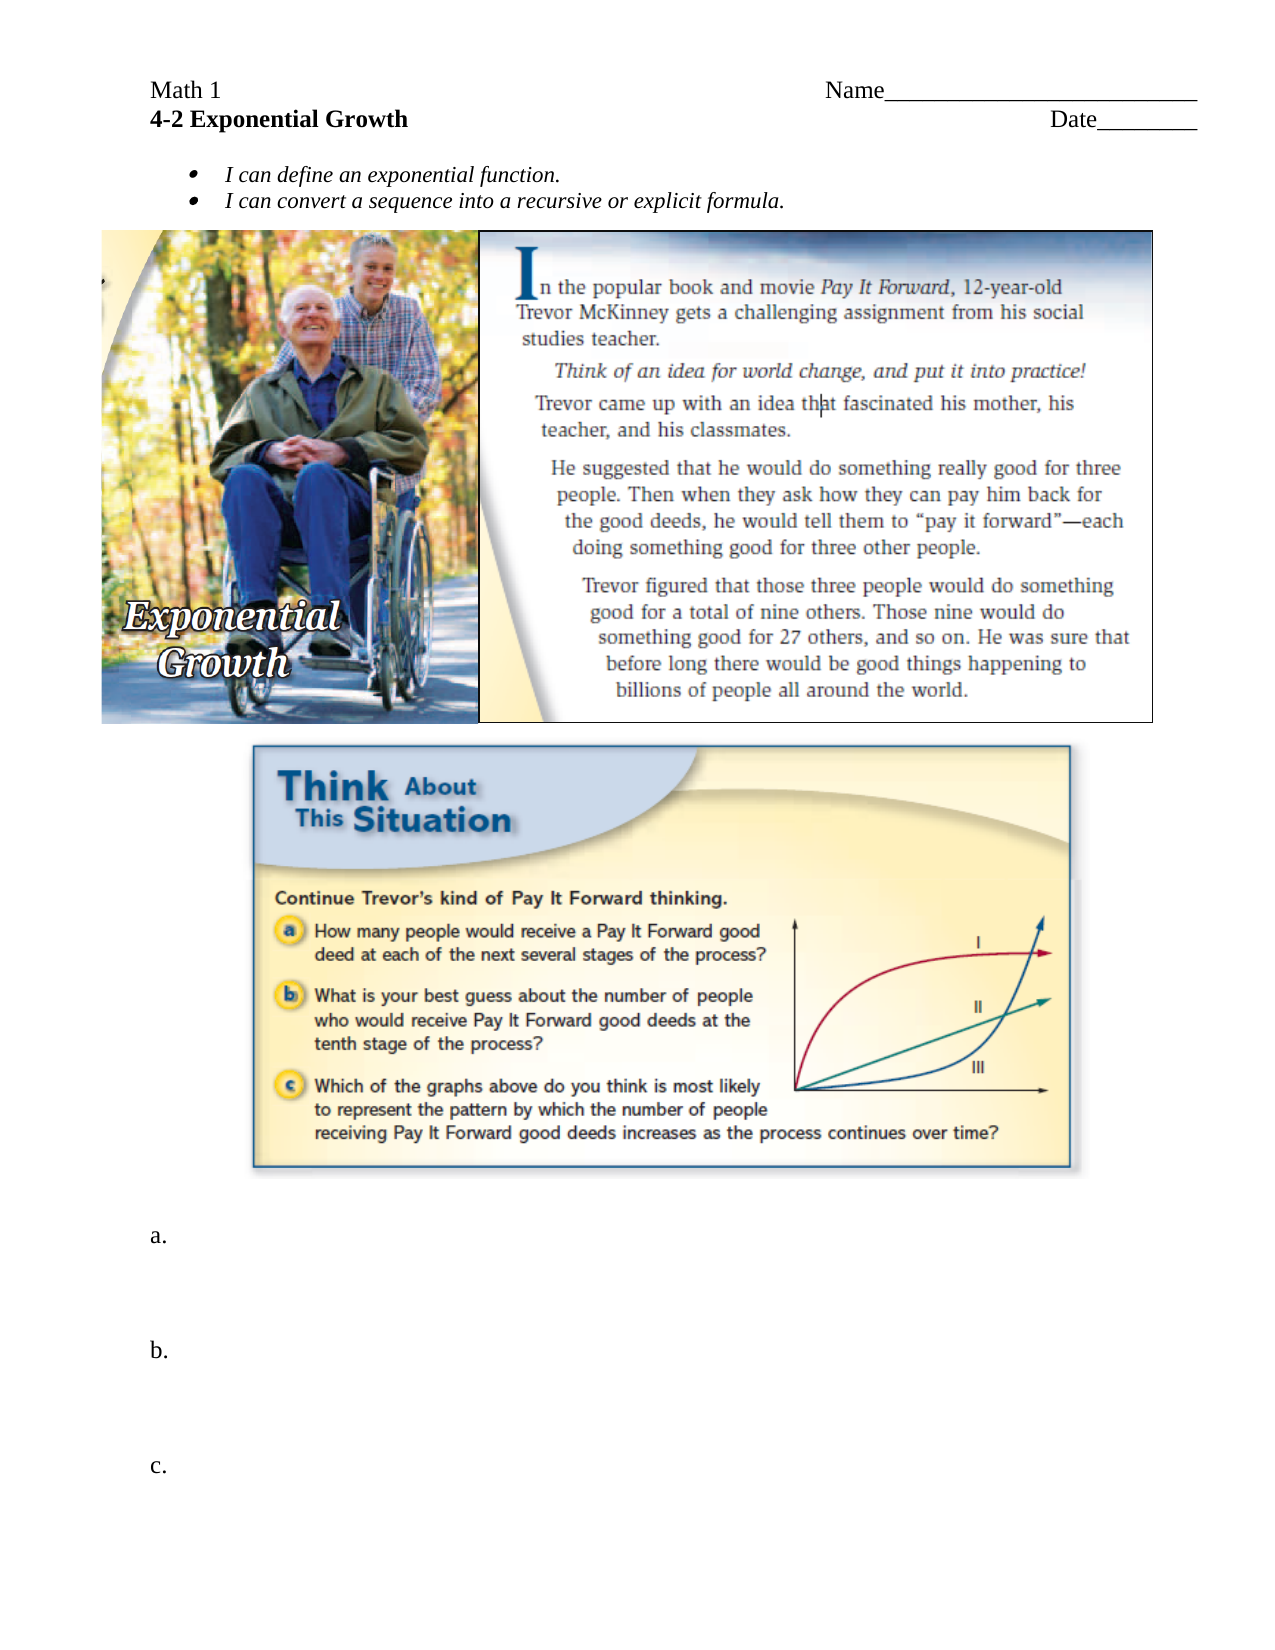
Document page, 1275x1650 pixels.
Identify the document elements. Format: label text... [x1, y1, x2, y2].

picture [101, 230, 478, 724]
picture [234, 732, 1090, 1179]
list I can define an exponential function. [187, 161, 1200, 188]
text c. [150, 1450, 1200, 1479]
text Math 1 Name_________________________ [150, 75, 1200, 104]
picture [480, 232, 1152, 722]
text 4-2 Exponential Growth Date________ [150, 104, 1200, 132]
text b. [150, 1335, 1200, 1364]
text a. [150, 1220, 1200, 1249]
list I can convert a sequence into a recursive or explicit formula. [187, 188, 1200, 214]
